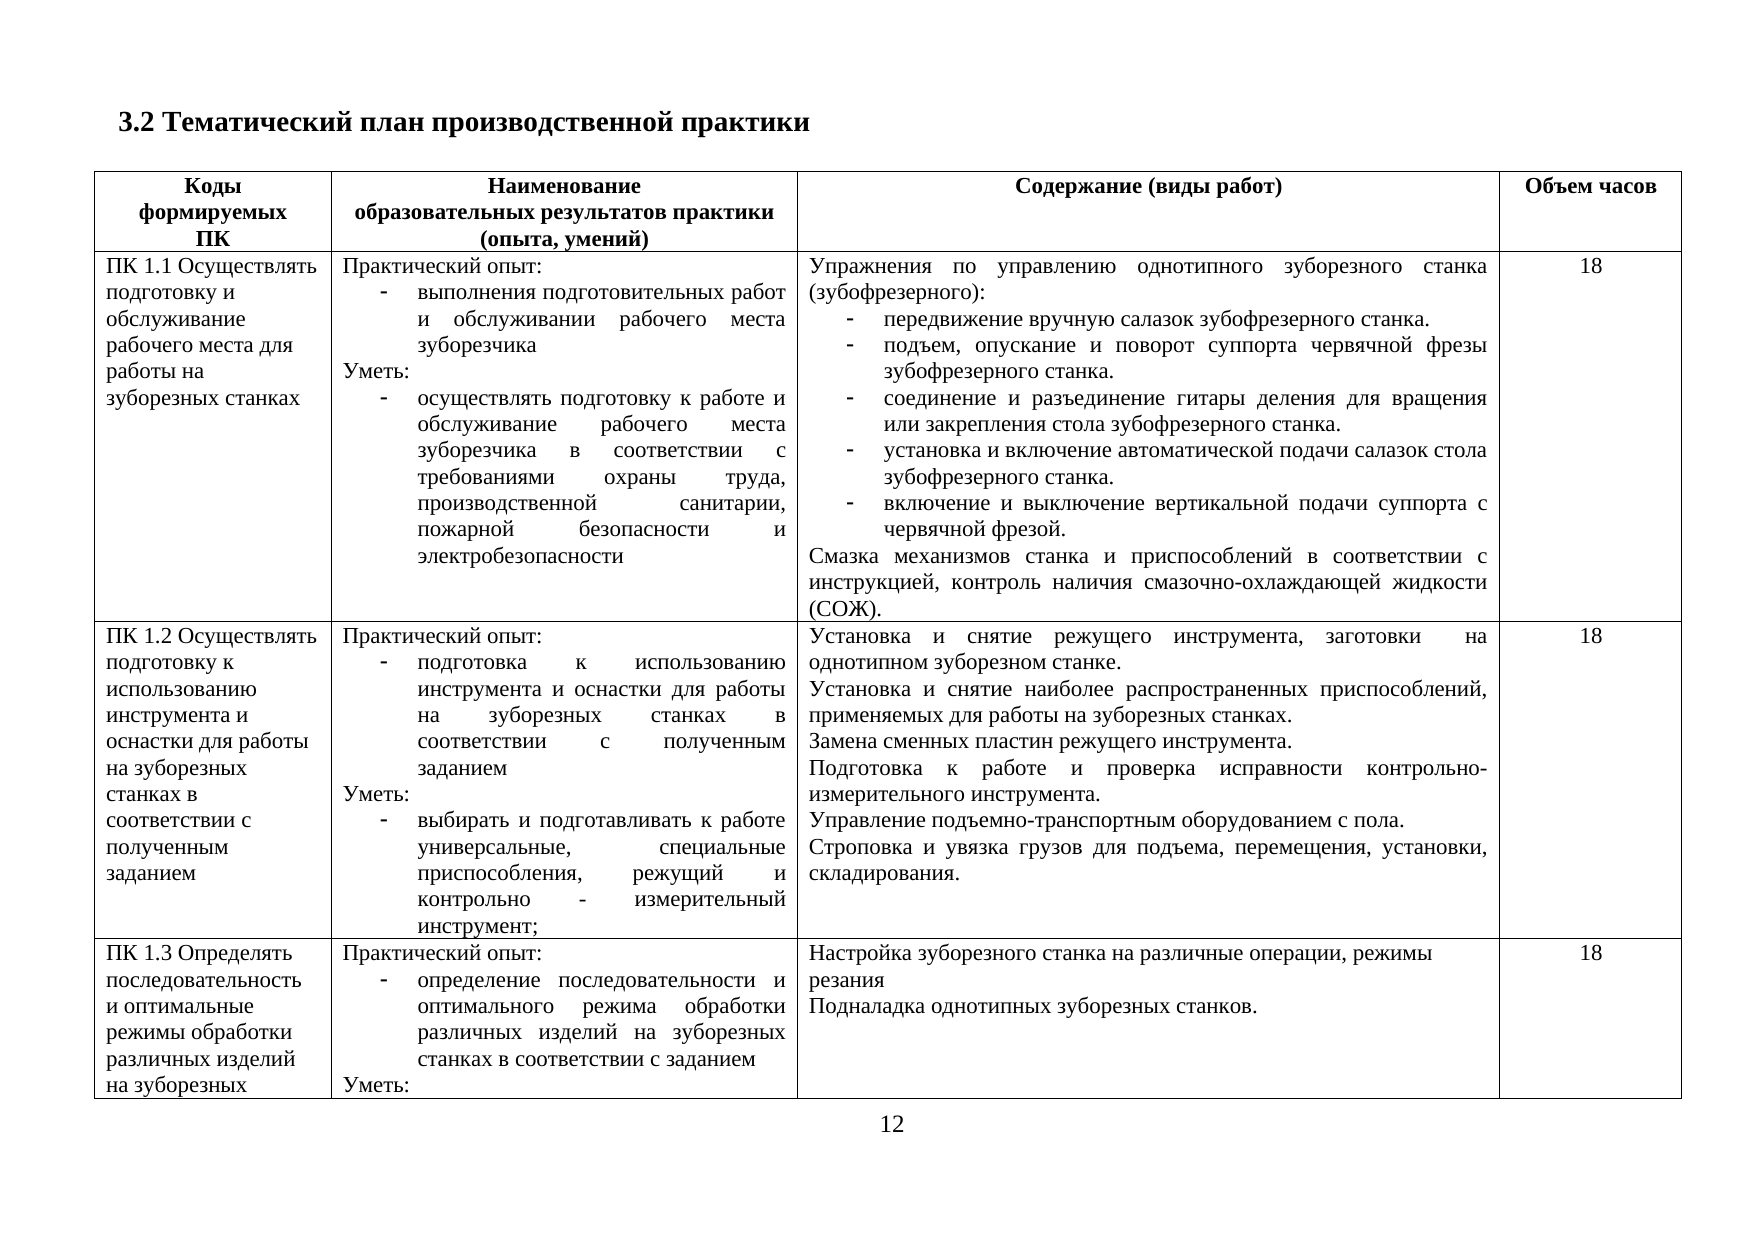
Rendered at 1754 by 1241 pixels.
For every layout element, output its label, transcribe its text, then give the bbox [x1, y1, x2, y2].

table_cell Упражнения по управлению однотипного зуборезного станка (зубофрезерного): передвижение вручную салазок зубофрезерного станка. подъем, опускание и поворот суппорта червячной фрезы зубофрезерного станка. соединение и разъединение гитары деления для вращения или закрепления стола зубофрезерного станка. установка и включение автоматической подачи салазок стола зубофрезерного станка. включение и выключение вертикальной подачи суппорта с червячной фрезой. Смазка механизмов станка и приспособлений в соответствии с инструкцией, контроль наличия смазочно-охлаждающей жидкости (СОЖ). [798, 252, 1499, 621]
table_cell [798, 939, 1499, 1097]
text 3.2 Тематический план производственной практики [118, 104, 1665, 137]
table_cell 18 [1500, 252, 1681, 621]
table_header Объем часов [1500, 172, 1681, 251]
table_cell 18 [1500, 622, 1681, 938]
table_header Коды формируемых ПК [95, 172, 331, 251]
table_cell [95, 939, 331, 1097]
table_cell Практический опыт: выполнения подготовительных работ и обслуживании рабочего места зуборезчика Уметь: осуществлять подготовку к работе и обслуживание рабочего места зуборезчика в соответствии с требованиями охраны труда, производственной санитарии, пожарной безопасности и электробезопасности [332, 252, 797, 621]
table_cell Установка и снятие режущего инструмента, заготовки на однотипном зуборезном станке. Установка и снятие наиболее распространенных приспособлений, применяемых для работы на зуборезных станках. Замена сменных пластин режущего инструмента. Подготовка к работе и проверка исправности контрольно-измерительного инструмента. Управление подъемно-транспортным оборудованием с пола. Строповка и увязка грузов для подъема, перемещения, установки, складирования. [798, 622, 1499, 938]
table_cell ПК 1.2 Осуществлять подготовку к использованию инструмента и оснастки для работы на зуборезных станках в соответствии с полученным заданием [95, 622, 331, 938]
table_header Содержание (виды работ) [798, 172, 1499, 251]
table_header Наименование образовательных результатов практики (опыта, умений) [332, 172, 797, 251]
table_cell Практический опыт: подготовка к использованию инструмента и оснастки для работы на зуборезных станках в соответствии с полученным заданием Уметь: выбирать и подготавливать к работе универсальные, специальные приспособления, режущий и контрольно - измерительный инструмент; [332, 622, 797, 938]
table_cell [332, 939, 797, 1097]
table_cell 18 [1500, 939, 1681, 1097]
table_cell ПК 1.1 Осуществлять подготовку и обслуживание рабочего места для работы на зуборезных станках [95, 252, 331, 621]
